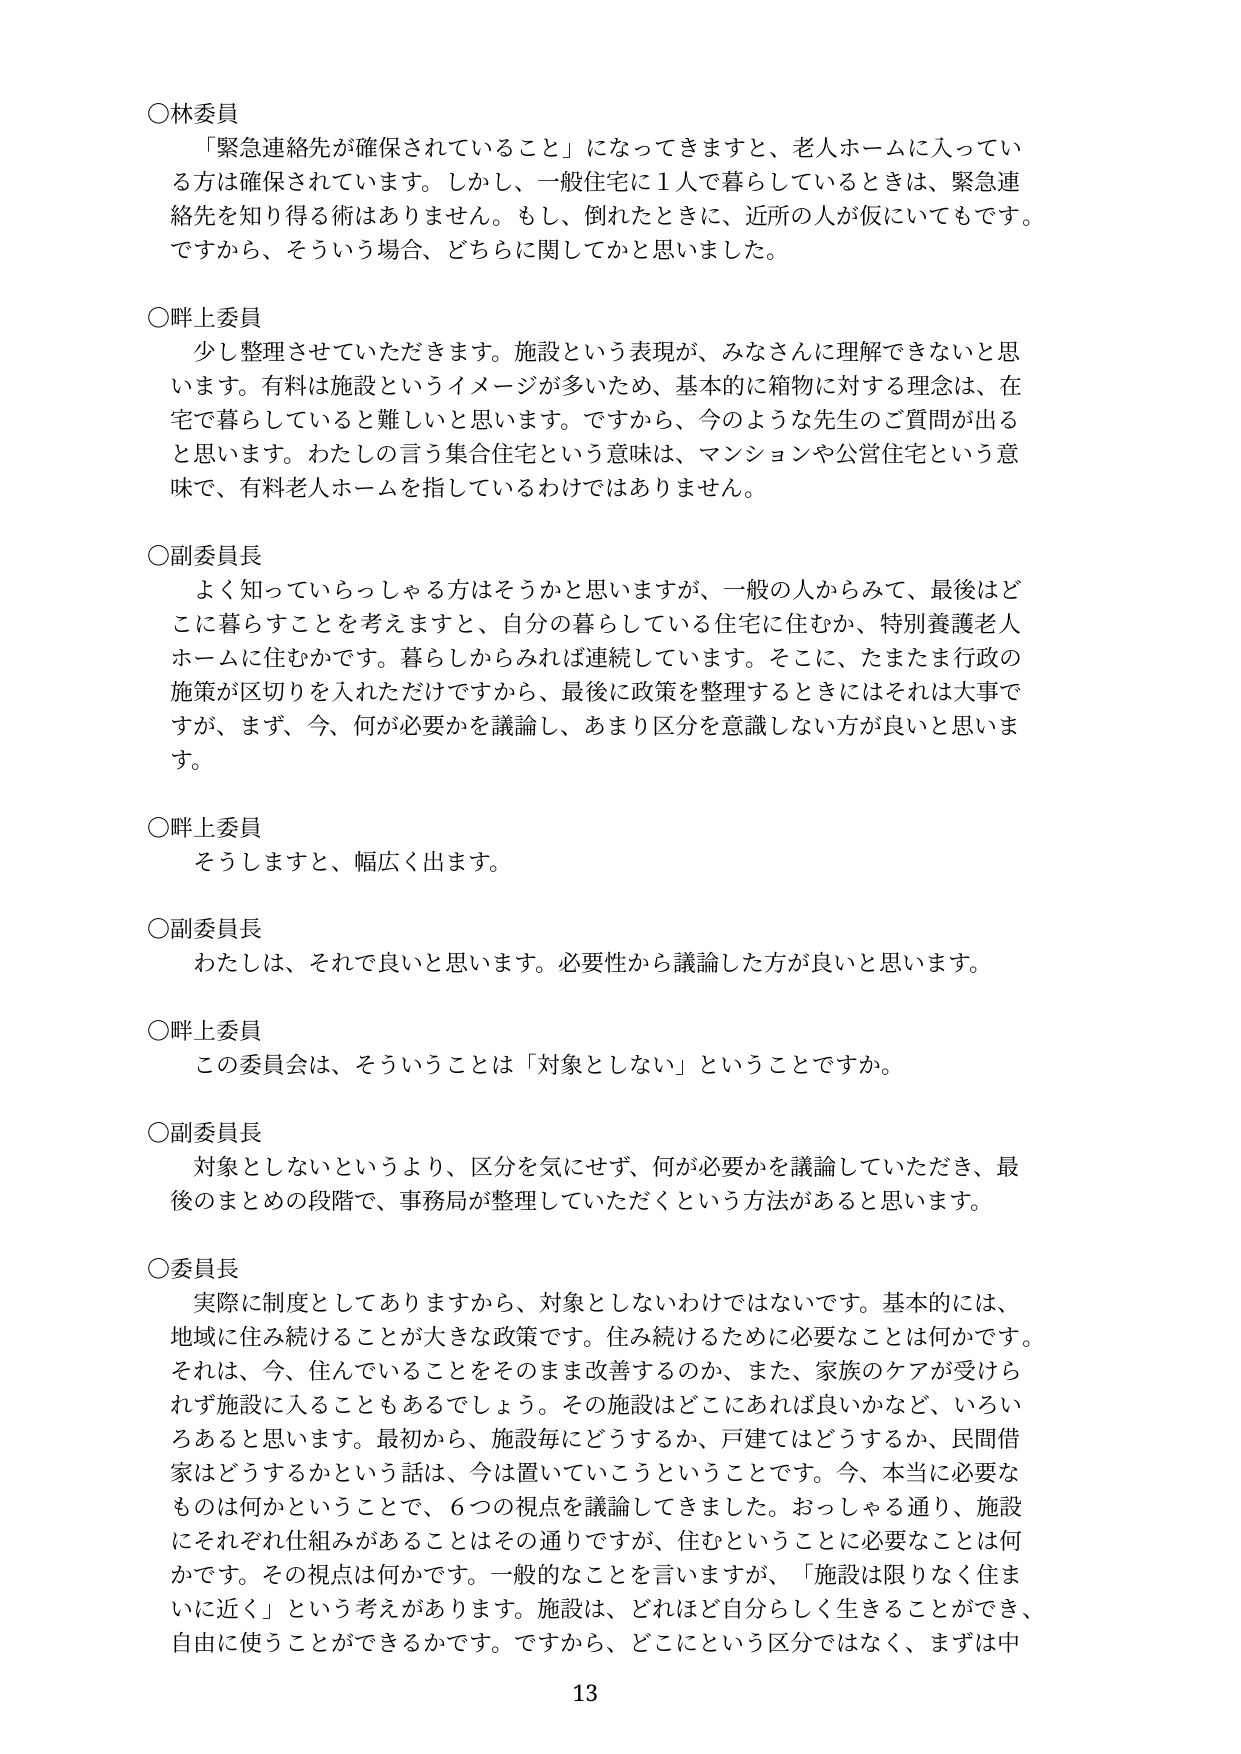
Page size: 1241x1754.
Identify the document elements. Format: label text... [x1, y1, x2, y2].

text 〇委員長 [148, 1251, 1023, 1284]
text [148, 1284, 1023, 1658]
text 対象としないというより、区分を気にせず、何が必要かを議論していただき、最後のまとめの段階で、事務局が整理していただくという方法があると思います。 [148, 1149, 1023, 1217]
text 〇畔上委員 [148, 300, 1023, 334]
text 「緊急連絡先が確保されていること」になってきますと、老人ホームに入っている方は確保されています。しかし、一般住宅に１人で暮らしているときは、緊急連絡先を知り得る術はありません。もし、倒れたときに、近所の人が仮にいてもです。ですから、そういう場合、どちらに関してかと思いました。 [148, 130, 1023, 266]
text よく知っていらっしゃる方はそうかと思いますが、一般の人からみて、最後はどこに暮らすことを考えますと、自分の暮らしている住宅に住むか、特別養護老人ホームに住むかです。暮らしからみれば連続しています。そこに、たまたま行政の施策が区切りを入れただけですから、最後に政策を整理するときにはそれは大事ですが、まず、今、何が必要かを議論し、あまり区分を意識しない方が良いと思います。 [148, 571, 1023, 775]
text 少し整理させていただきます。施設という表現が、みなさんに理解できないと思います。有料は施設というイメージが多いため、基本的に箱物に対する理念は、在宅で暮らしていると難しいと思います。ですから、今のような先生のご質問が出ると思います。わたしの言う集合住宅という意味は、マンションや公営住宅という意味で、有料老人ホームを指しているわけではありません。 [148, 334, 1023, 503]
text 〇副委員長 [148, 537, 1023, 571]
text わたしは、それで良いと思います。必要性から議論した方が良いと思います。 [148, 945, 1023, 979]
text 〇副委員長 [148, 911, 1023, 945]
text 〇林委員 [148, 96, 1023, 130]
text 〇副委員長 [148, 1115, 1023, 1149]
text そうしますと、幅広く出ます。 [148, 843, 1023, 877]
text この委員会は、そういうことは「対象としない」ということですか。 [148, 1047, 1023, 1081]
text 〇畔上委員 [148, 1013, 1023, 1047]
text 〇畔上委員 [148, 809, 1023, 843]
